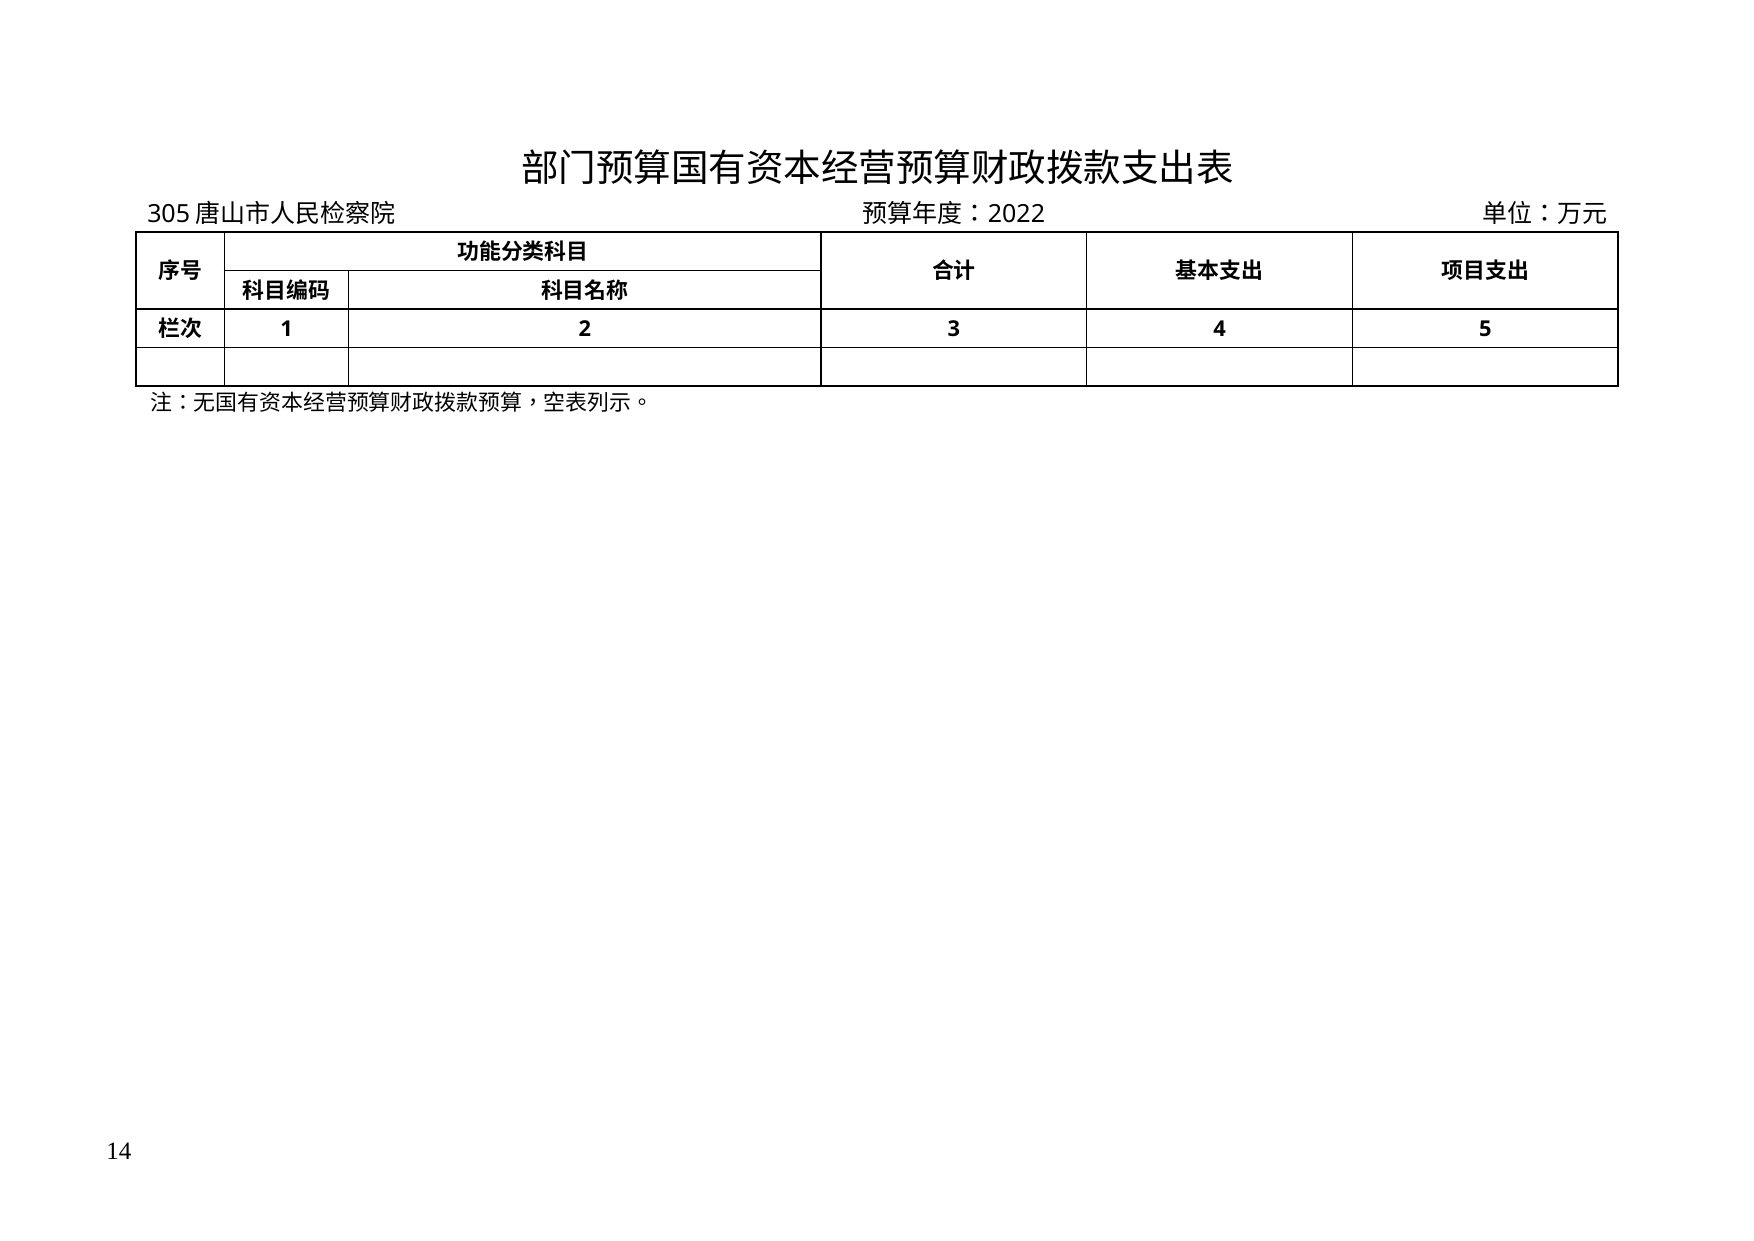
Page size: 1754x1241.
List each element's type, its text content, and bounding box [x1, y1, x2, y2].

table_cell 科目名称 [349, 271, 820, 308]
table_cell 栏次 [137, 310, 224, 347]
table_cell [1087, 348, 1352, 385]
table_cell [137, 348, 224, 385]
table_cell [349, 348, 820, 385]
table_cell 科目编码 [225, 271, 348, 308]
table_cell 3 [822, 310, 1086, 347]
table_cell 1 [225, 310, 348, 347]
table_cell 功能分类科目 [225, 233, 820, 270]
text 部门预算国有资本经营预算财政拨款支出表 [106, 142, 1648, 193]
table_cell 序号 [137, 233, 224, 308]
table_cell 基本支出 [1087, 233, 1352, 308]
table_cell 项目支出 [1353, 233, 1617, 308]
table_cell [225, 348, 348, 385]
table_cell 合计 [822, 233, 1086, 308]
table_cell [1353, 348, 1617, 385]
table_cell 2 [349, 310, 820, 347]
table_header 预算年度：2022 [822, 195, 1086, 231]
table_cell 5 [1353, 310, 1617, 347]
table_cell 4 [1087, 310, 1352, 347]
table_cell [822, 348, 1086, 385]
table_header 单位：万元 [1087, 195, 1617, 231]
text 注：无国有资本经营预算财政拨款预算，空表列示。 [106, 387, 1648, 416]
table_header 305唐山市人民检察院 [137, 195, 820, 231]
